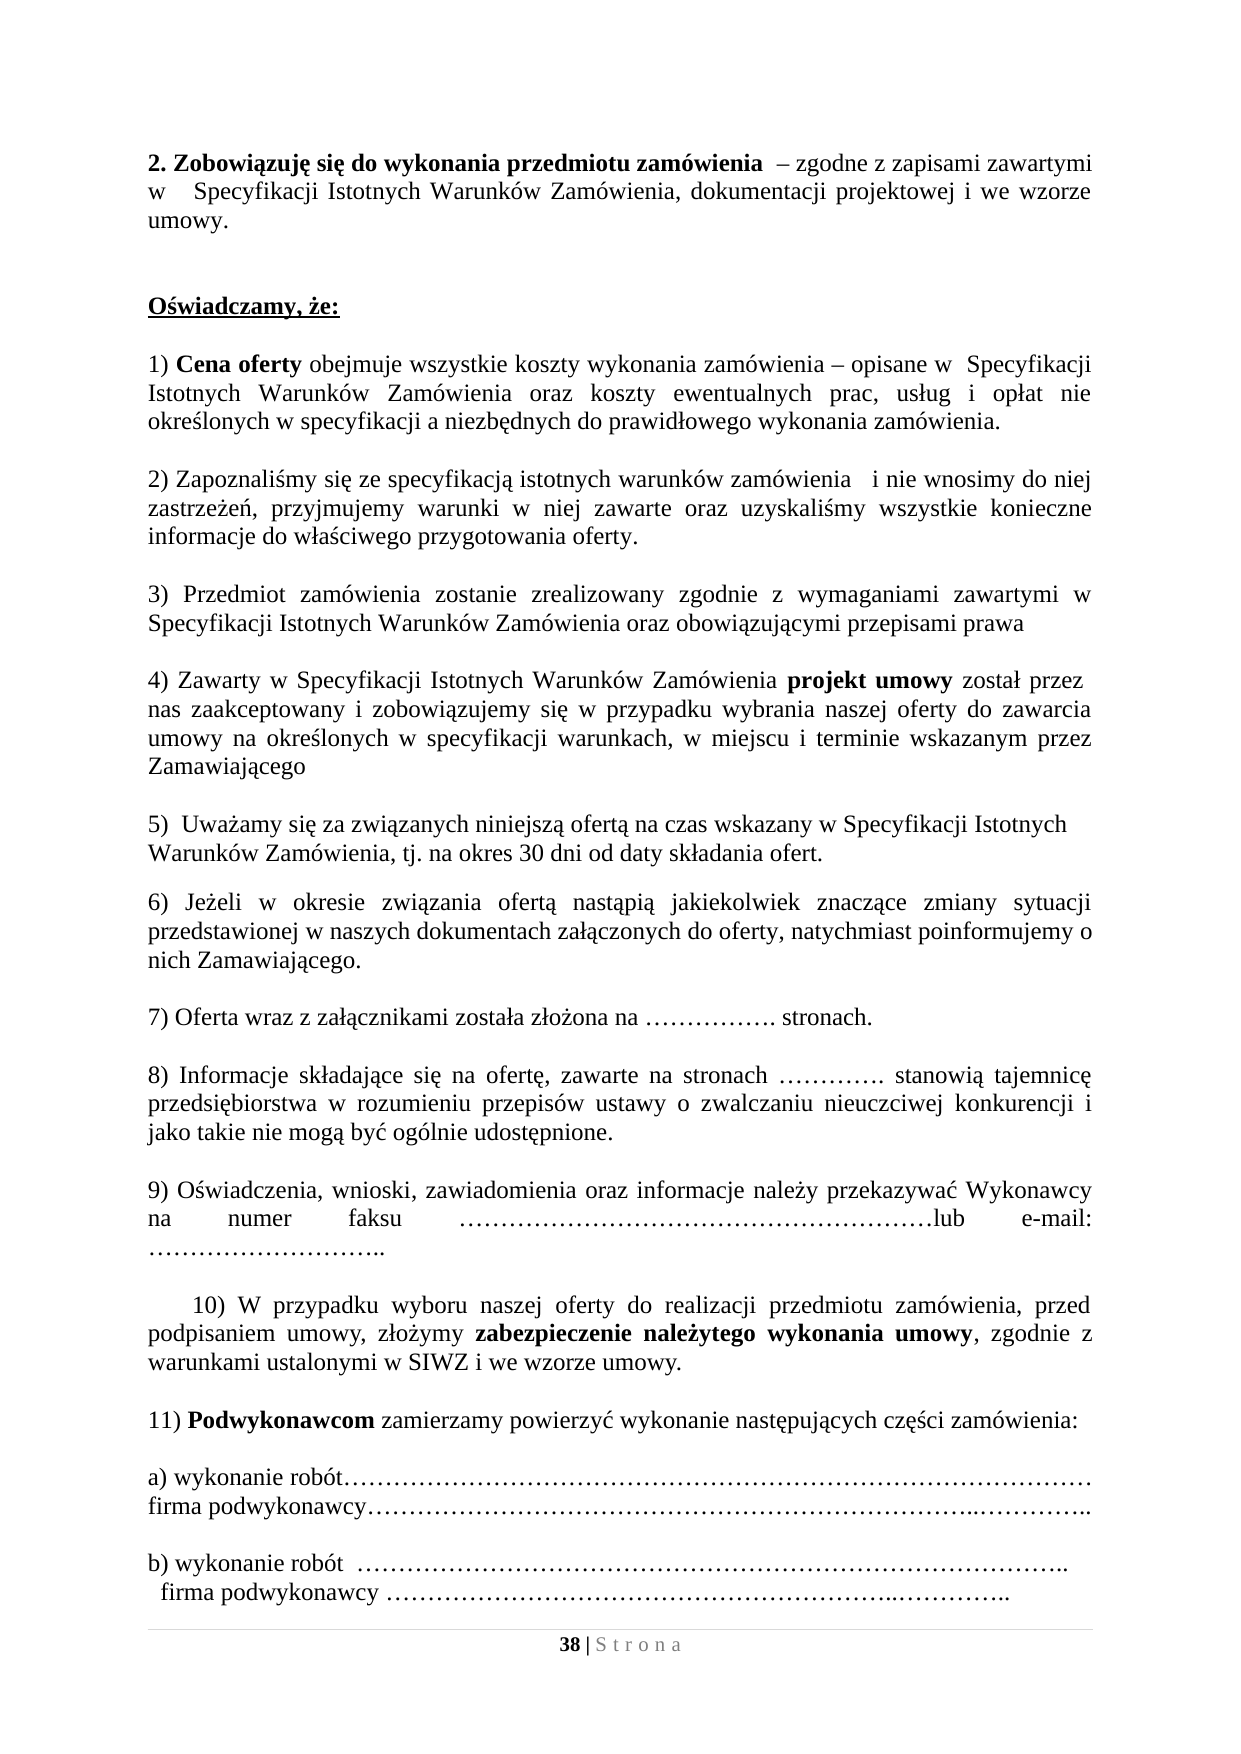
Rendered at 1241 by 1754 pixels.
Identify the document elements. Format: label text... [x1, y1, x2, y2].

text 1) Cena oferty obejmuje wszystkie koszty wykonania zamówienia – opisane w Specyfikacji Istotnych Warunków Zamówienia oraz koszty ewentualnych prac, usług i opłat nie określonych w specyfikacji a niezbędnych do prawidłowego wykonania zamówienia. [148, 349, 1093, 435]
text firma podwykonawcy ……………………………………………………..………….. [148, 1577, 1093, 1606]
text 2. Zobowiązuję się do wykonania przedmiotu zamówienia – zgodne z zapisami zawartymi w Specyfikacji Istotnych Warunków Zamówienia, dokumentacji projektowej i we wzorze umowy. [148, 148, 1093, 234]
text b) wykonanie robót ………………………………………………………………………….. [148, 1548, 1093, 1577]
text 5) Uważamy się za związanych niniejszą ofertą na czas wskazany w Specyfikacji Istotnych Warunków Zamówienia, tj. na okres 30 dni od daty składania ofert. [148, 809, 1093, 866]
text 11) Podwykonawcom zamierzamy powierzyć wykonanie następujących części zamówienia: [148, 1405, 1093, 1433]
text 3) Przedmiot zamówienia zostanie zrealizowany zgodnie z wymaganiami zawartymi w Specyfikacji Istotnych Warunków Zamówienia oraz obowiązującymi przepisami prawa [148, 579, 1093, 636]
text 9) Oświadczenia, wnioski, zawiadomienia oraz informacje należy przekazywać Wykonawcy na numer faksu …………………………………………………lub e-mail: ……………………….. [148, 1175, 1093, 1261]
text 10) W przypadku wyboru naszej oferty do realizacji przedmiotu zamówienia, przed podpisaniem umowy, złożymy zabezpieczenie należytego wykonania umowy, zgodnie z warunkami ustalonymi w SIWZ i we wzorze umowy. [104, 1290, 1093, 1376]
text 8) Informacje składające się na ofertę, zawarte na stronach …………. stanowią tajemnicę przedsiębiorstwa w rozumieniu przepisów ustawy o zwalczaniu nieuczciwej konkurencji i jako takie nie mogą być ogólnie udostępnione. [148, 1060, 1093, 1146]
text 6) Jeżeli w okresie związania ofertą nastąpią jakiekolwiek znaczące zmiany sytuacji przedstawionej w naszych dokumentach załączonych do oferty, natychmiast poinformujemy o nich Zamawiającego. [148, 887, 1093, 973]
text Oświadczamy, że: [148, 291, 1093, 320]
text a) wykonanie robót……………………………………………………………………………… firma podwykonawcy………………………………………………………………..………….. [148, 1462, 1093, 1520]
text 4) Zawarty w Specyfikacji Istotnych Warunków Zamówienia projekt umowy został przez nas zaakceptowany i zobowiązujemy się w przypadku wybrania naszej oferty do zawarcia umowy na określonych w specyfikacji warunkach, w miejscu i terminie wskazanym przez Zamawiającego [148, 665, 1093, 780]
text 2) Zapoznaliśmy się ze specyfikacją istotnych warunków zamówienia i nie wnosimy do niej zastrzeżeń, przyjmujemy warunki w niej zawarte oraz uzyskaliśmy wszystkie konieczne informacje do właściwego przygotowania oferty. [148, 464, 1093, 550]
text 7) Oferta wraz z załącznikami została złożona na ……………. stronach. [148, 1002, 1093, 1031]
